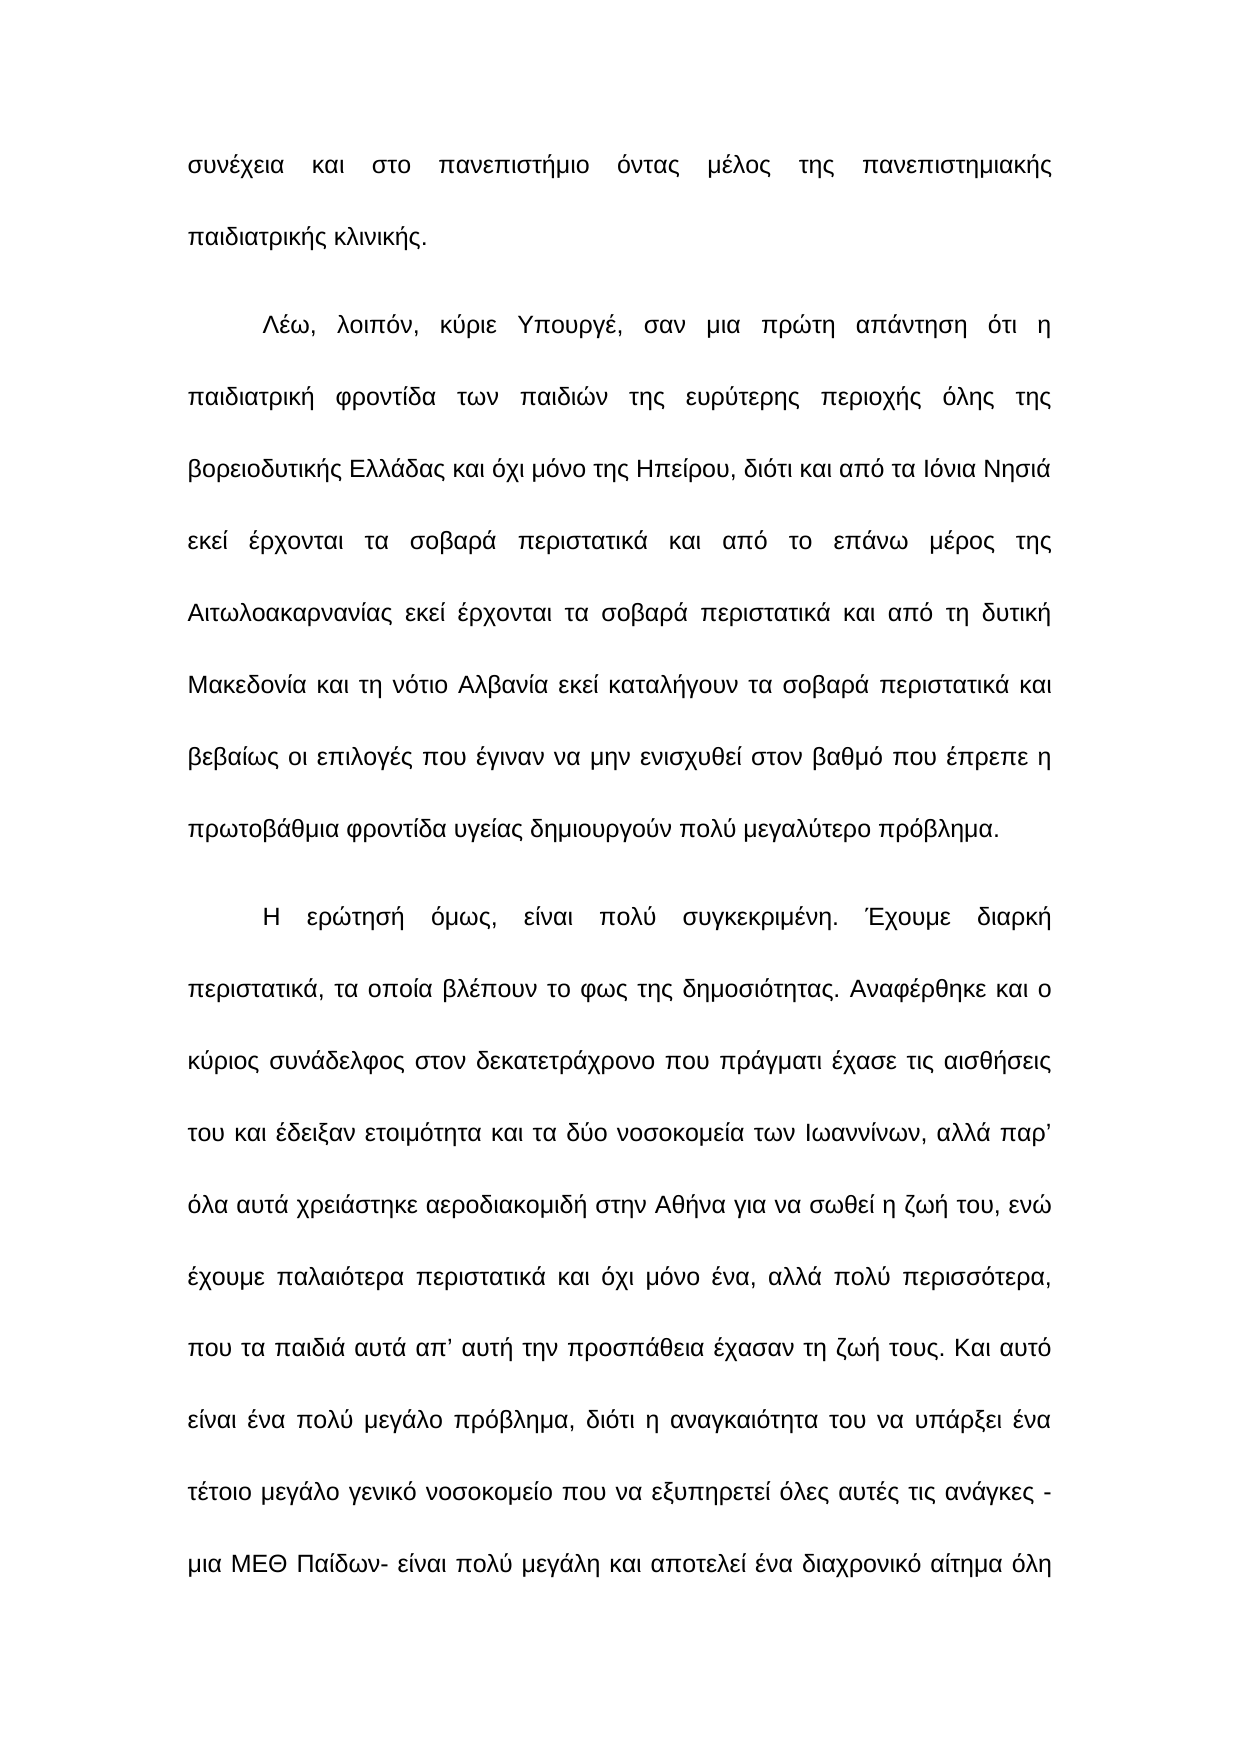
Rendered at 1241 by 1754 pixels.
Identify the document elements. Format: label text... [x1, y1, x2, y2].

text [187, 1489, 1053, 1578]
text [187, 150, 1053, 251]
text Λέω, λοιπόν, κύριε Υπουργέ, σαν μια πρώτη απάντηση ότι η παιδιατρική φροντίδα των παιδιών της ευρύτερης περιοχής όλης της βορειοδυτικής Ελλάδας και όχι μόνο της Ηπείρου, διότι και από τα Ιόνια Νησιά εκεί έρχονται τα σοβαρά περιστατικά και από το επάνω μέρος της Αιτωλοακαρνανίας εκεί έρχονται τα σοβαρά περιστατικά και από τη δυτική Μακεδονία και τη νότιο Αλβανία εκεί καταλήγουν τα σοβαρά περιστατικά και βεβαίως οι επιλογές που έγιναν να μην ενισχυθεί στον βαθμό που έπρεπε η πρωτοβάθμια φροντίδα υγείας δημιουργούν πολύ μεγαλύτερο πρόβλημα. [187, 310, 1053, 620]
text Λέω, λοιπόν, κύριε Υπουργέ, σαν μια πρώτη απάντηση ότι η παιδιατρική φροντίδα των παιδιών της ευρύτερης περιοχής όλης της βορειοδυτικής Ελλάδας και όχι μόνο της Ηπείρου, διότι και από τα Ιόνια Νησιά εκεί έρχονται τα σοβαρά περιστατικά και από το επάνω μέρος της Αιτωλοακαρνανίας εκεί έρχονται τα σοβαρά περιστατικά και από τη δυτική Μακεδονία και τη νότιο Αλβανία εκεί καταλήγουν τα σοβαρά περιστατικά και βεβαίως οι επιλογές που έγιναν να μην ενισχυθεί στον βαθμό που έπρεπε η πρωτοβάθμια φροντίδα υγείας δημιουργούν πολύ μεγαλύτερο πρόβλημα. [187, 621, 1053, 842]
